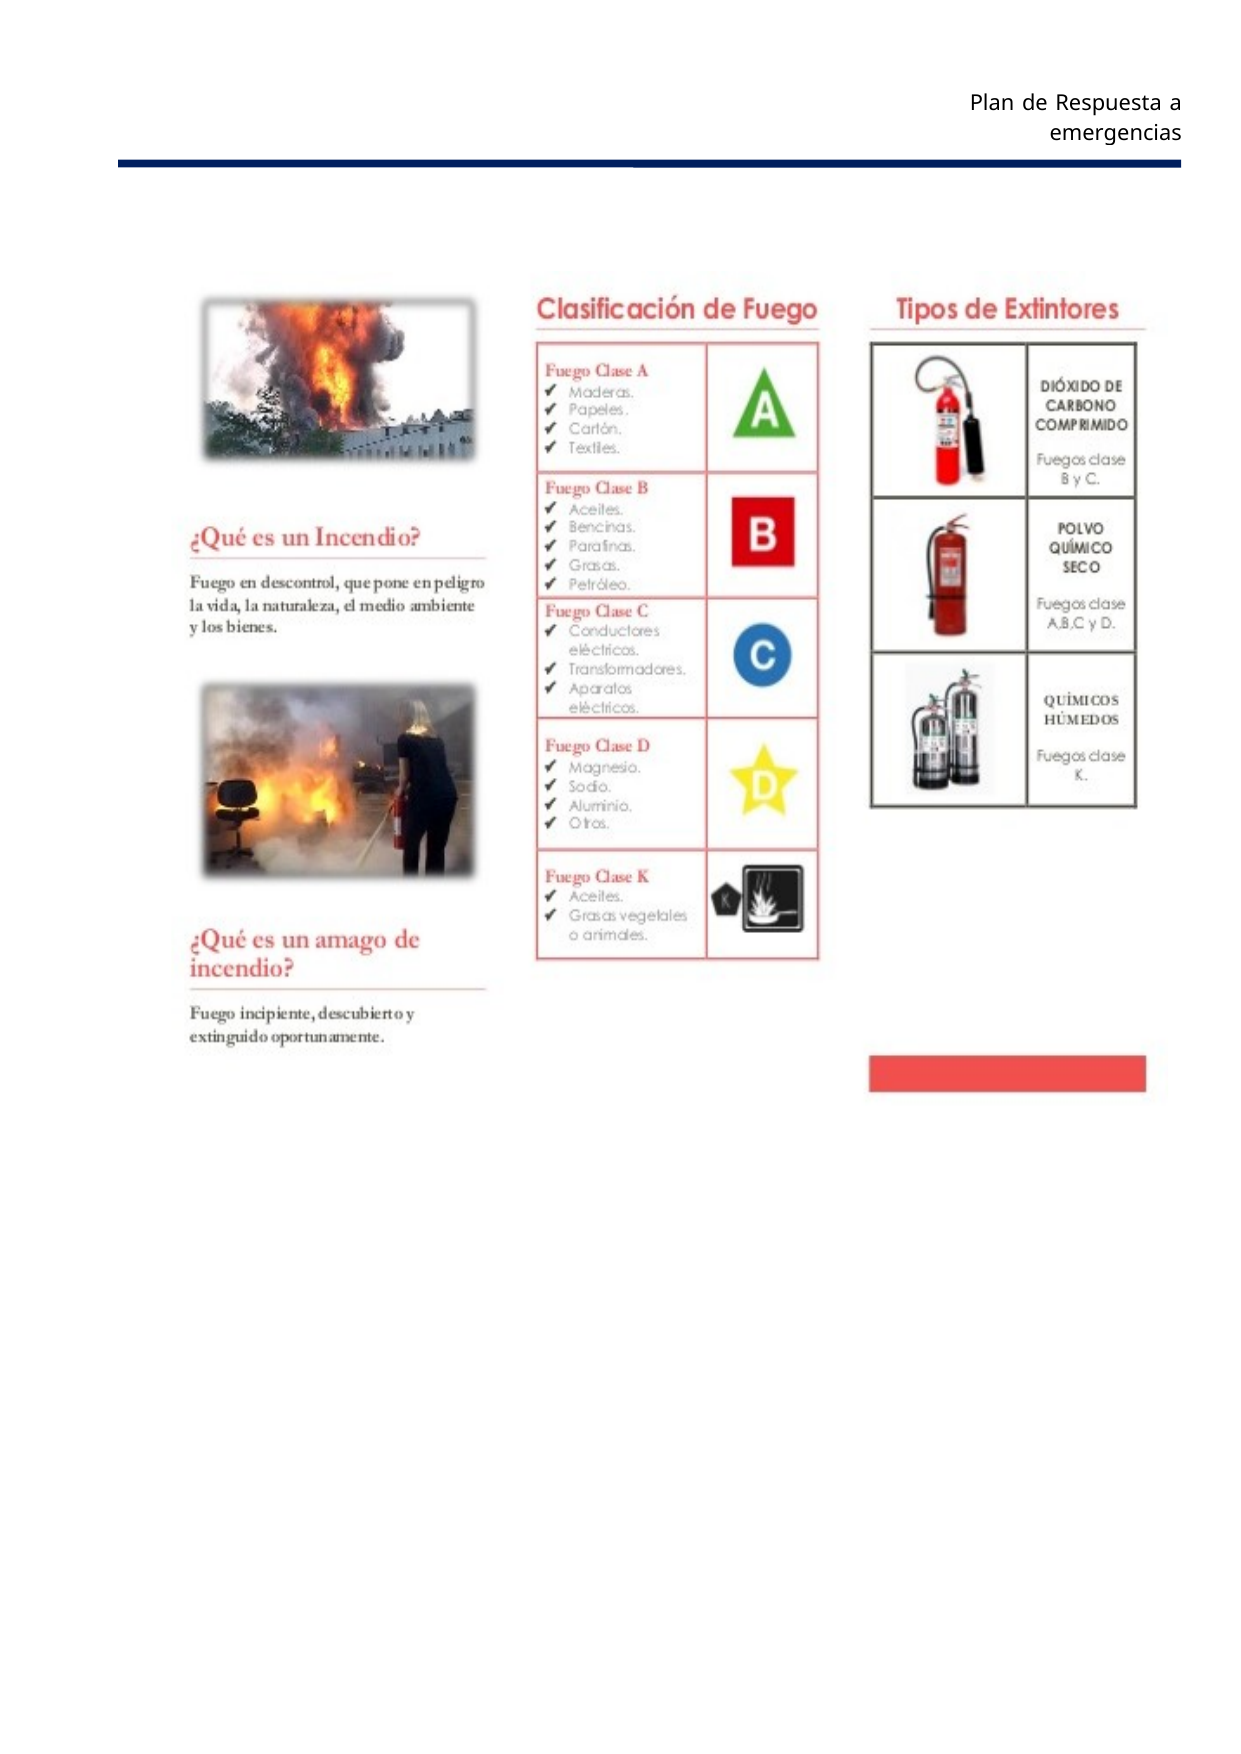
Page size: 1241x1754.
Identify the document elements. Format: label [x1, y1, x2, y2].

picture [171, 271, 1169, 1106]
